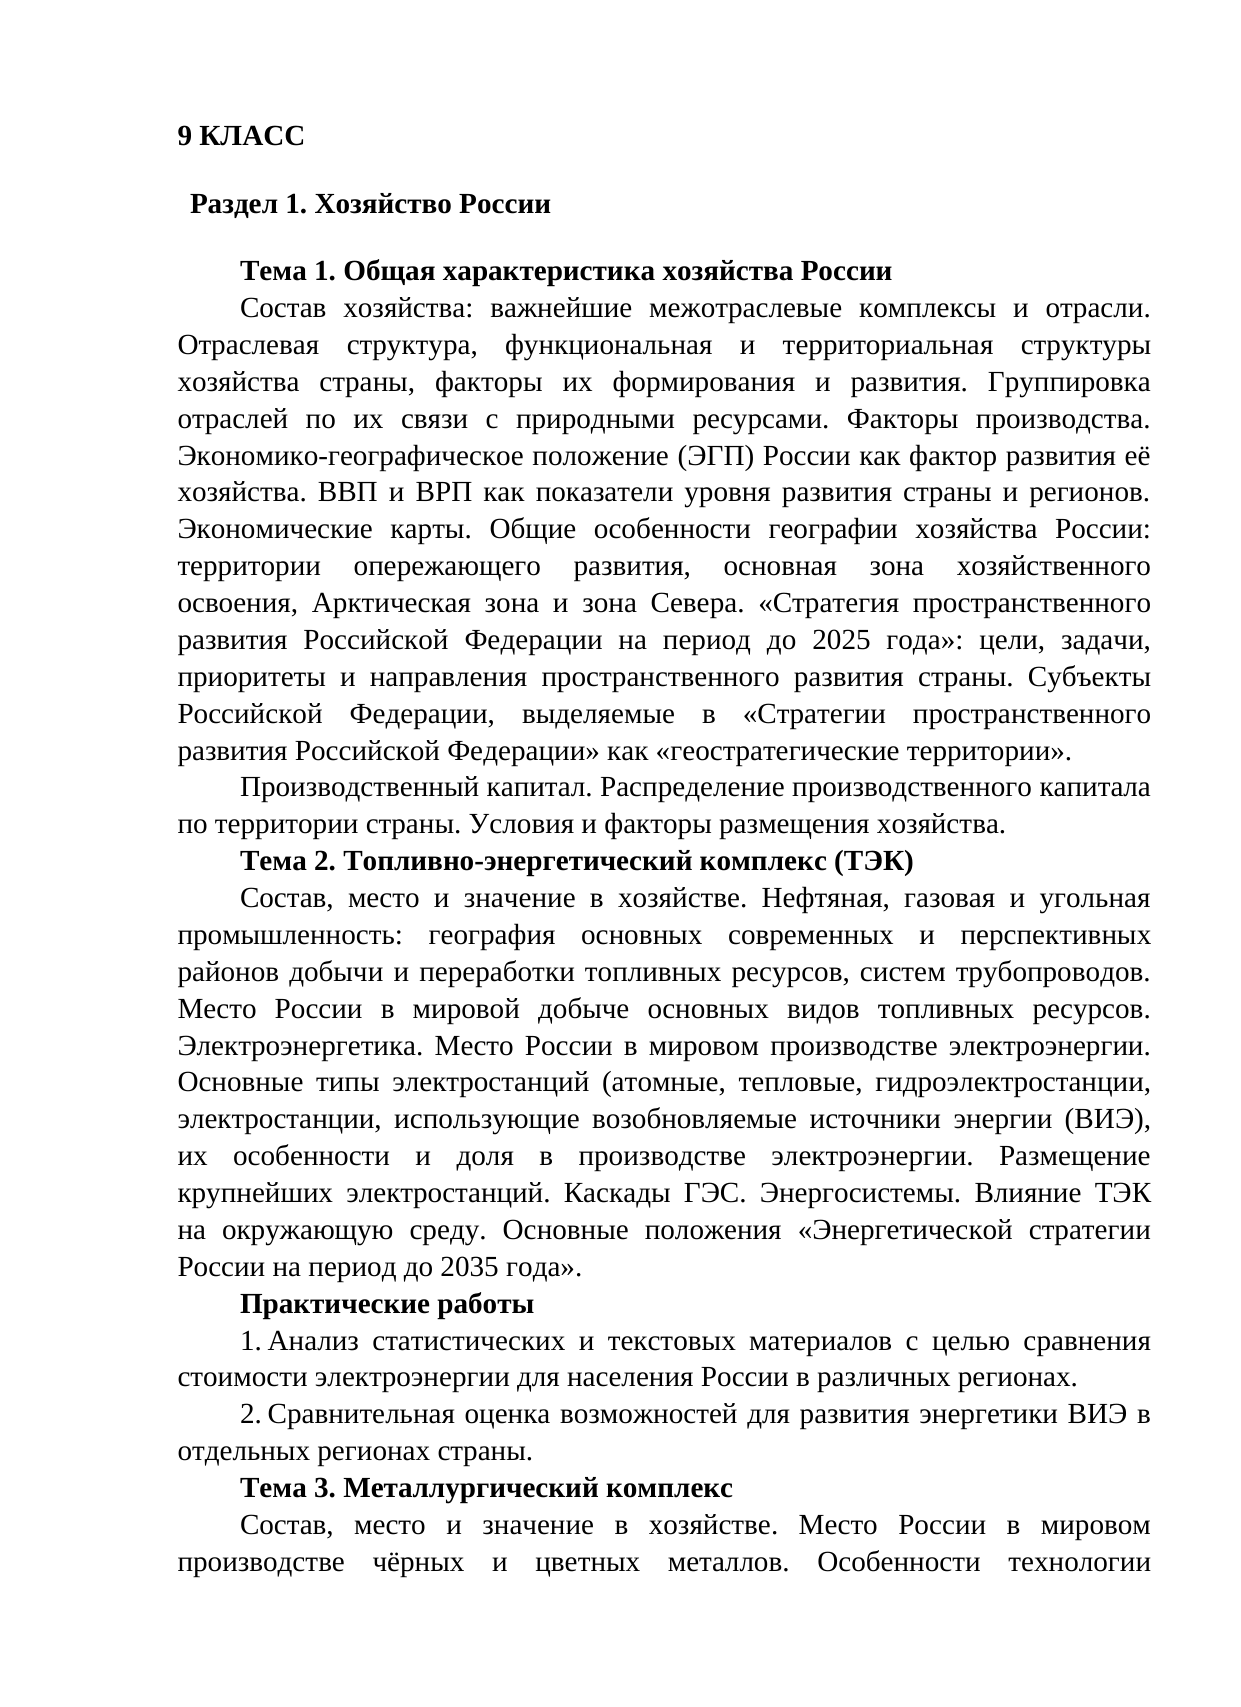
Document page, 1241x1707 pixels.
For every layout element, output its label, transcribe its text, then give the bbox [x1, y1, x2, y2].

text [177, 1507, 1152, 1577]
text Практические работы [177, 1286, 1152, 1319]
text Тема 3. Металлургический комплекс [177, 1470, 1152, 1504]
text Тема 2. Топливно-энергетический комплекс (ТЭК) [177, 843, 1152, 877]
text 2. Сравнительная оценка возможностей для развития энергетики ВИЭ в отдельных регионах страны. [177, 1396, 1152, 1467]
text Раздел 1. Хозяйство России [190, 186, 1152, 219]
text Производственный капитал. Распределение производственного капитала по территории страны. Условия и факторы размещения хозяйства. [177, 769, 1152, 840]
text Тема 1. Общая характеристика хозяйства России [177, 253, 1152, 287]
text 9 КЛАСС [177, 118, 1152, 152]
text 1. Анализ статистических и текстовых материалов с целью сравнения стоимости электроэнергии для населения России в различных регионах. [177, 1323, 1152, 1393]
text Состав хозяйства: важнейшие межотраслевые комплексы и отрасли. Отраслевая структура, функциональная и территориальная структуры хозяйства страны, факторы их формирования и развития. Группировка отраслей по их связи с природными ресурсами. Факторы производства. Экономико-географическое положение (ЭГП) России как фактор развития её хозяйства. ВВП и ВРП как показатели уровня развития страны и регионов. Экономические карты. Общие особенности географии хозяйства России: территории опережающего развития, основная зона хозяйственного освоения, Арктическая зона и зона Севера. «Стратегия пространственного развития Российской Федерации на период до 2025 года»: цели, задачи, приоритеты и направления пространственного развития страны. Субъекты Российской Федерации, выделяемые в «Стратегии пространственного развития Российской Федерации» как «геостратегические территории». [177, 290, 1152, 766]
text Состав, место и значение в хозяйстве. Нефтяная, газовая и угольная промышленность: география основных современных и перспективных районов добычи и переработки топливных ресурсов, систем трубопроводов. Место России в мировой добыче основных видов топливных ресурсов. Электроэнергетика. Место России в мировом производстве электроэнергии. Основные типы электростанций (атомные, тепловые, гидроэлектростанции, электростанции, использующие возобновляемые источники энергии (ВИЭ), их особенности и доля в производстве электроэнергии. Размещение крупнейших электростанций. Каскады ГЭС. Энергосистемы. Влияние ТЭК на окружающую среду. Основные положения «Энергетической стратегии России на период до 2035 года». [177, 880, 1152, 1282]
